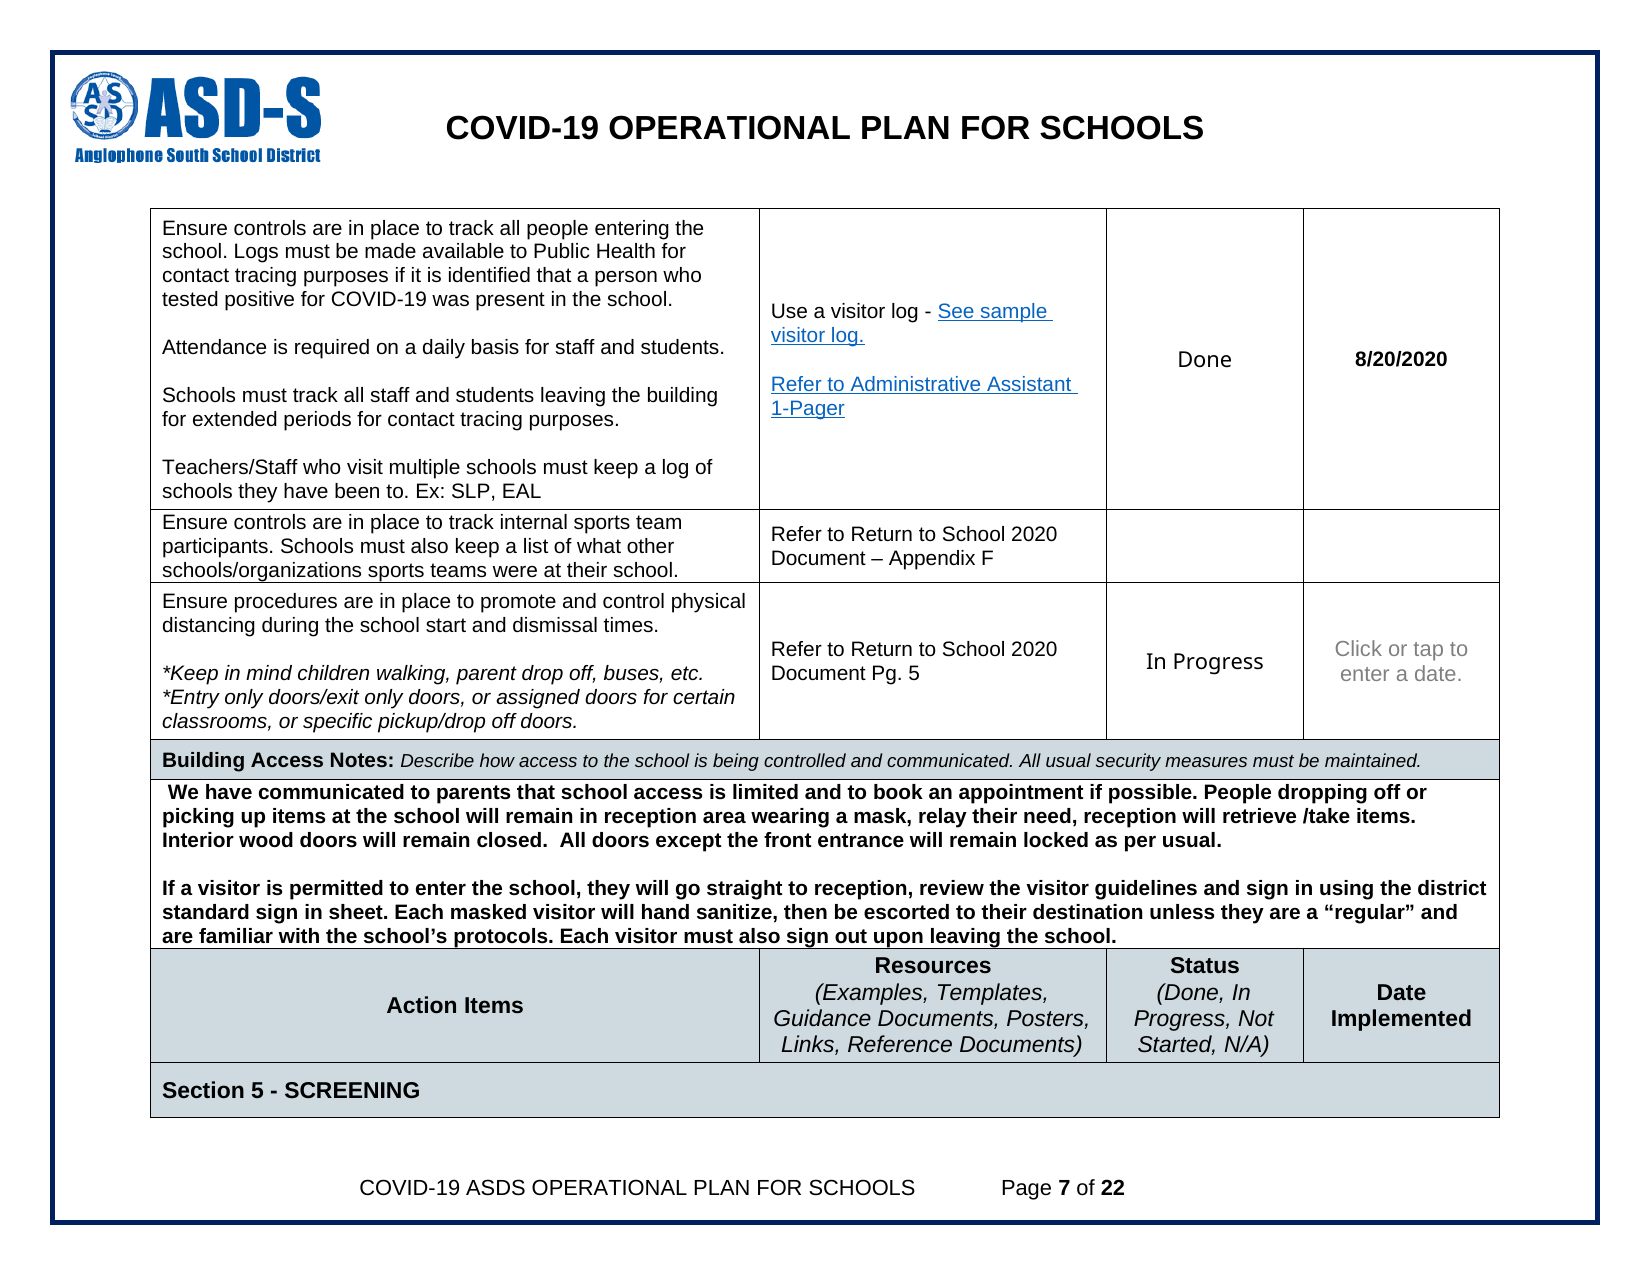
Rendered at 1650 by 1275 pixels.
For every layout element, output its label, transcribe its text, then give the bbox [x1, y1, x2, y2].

table_cell Refer to Return to School 2020 Document Pg. 5 [760, 583, 1106, 739]
table_cell We have communicated to parents that school access is limited and to book an appointment if possible. People dropping off or picking up items at the school will remain in reception area wearing a mask, relay their need, reception will retrieve /take items. Interior wood doors will remain closed. All doors except the front entrance will remain locked as per usual. If a visitor is permitted to enter the school, they will go straight to reception, review the visitor guidelines and sign in using the district standard sign in sheet. Each masked visitor will hand sanitize, then be escorted to their destination unless they are a “regular” and are familiar with the school’s protocols. Each visitor must also sign out upon leaving the school. [151, 780, 1499, 947]
table_cell Building Access Notes: Describe how access to the school is being controlled and communicated. All usual security measures must be maintained. [151, 740, 1499, 779]
table_cell Ensure controls are in place to track all people entering the school. Logs must be made available to Public Health for contact tracing purposes if it is identified that a person who tested positive for COVID-19 was present in the school. Attendance is required on a daily basis for staff and students. Schools must track all staff and students leaving the building for extended periods for contact tracing purposes. Teachers/Staff who visit multiple schools must keep a log of schools they have been to. Ex: SLP, EAL [151, 209, 759, 509]
table_cell Ensure procedures are in place to promote and control physical distancing during the school start and dismissal times. *Keep in mind children walking, parent drop off, buses, etc. *Entry only doors/exit only doors, or assigned doors for certain classrooms, or specific pickup/drop off doors. [151, 583, 759, 739]
table_cell Section 5 - SCREENING [151, 1063, 1499, 1117]
table_cell Use a visitor log - See sample visitor log. Refer to Administrative Assistant 1-Pager [760, 209, 1106, 509]
picture [65, 67, 324, 168]
table_cell Resources (Examples, Templates, Guidance Documents, Posters, Links, Reference Documents) [760, 949, 1106, 1062]
table_cell [1107, 510, 1303, 582]
table_cell Status (Done, In Progress, Not Started, N/A) [1107, 949, 1303, 1062]
table_cell Action Items [151, 949, 759, 1062]
table_cell Ensure controls are in place to track internal sports team participants. Schools must also keep a list of what other schools/organizations sports teams were at their school. [151, 510, 759, 582]
table_cell Refer to Return to School 2020 Document – Appendix F [760, 510, 1106, 582]
table_cell Date Implemented [1304, 949, 1499, 1062]
table_cell [1304, 510, 1499, 582]
